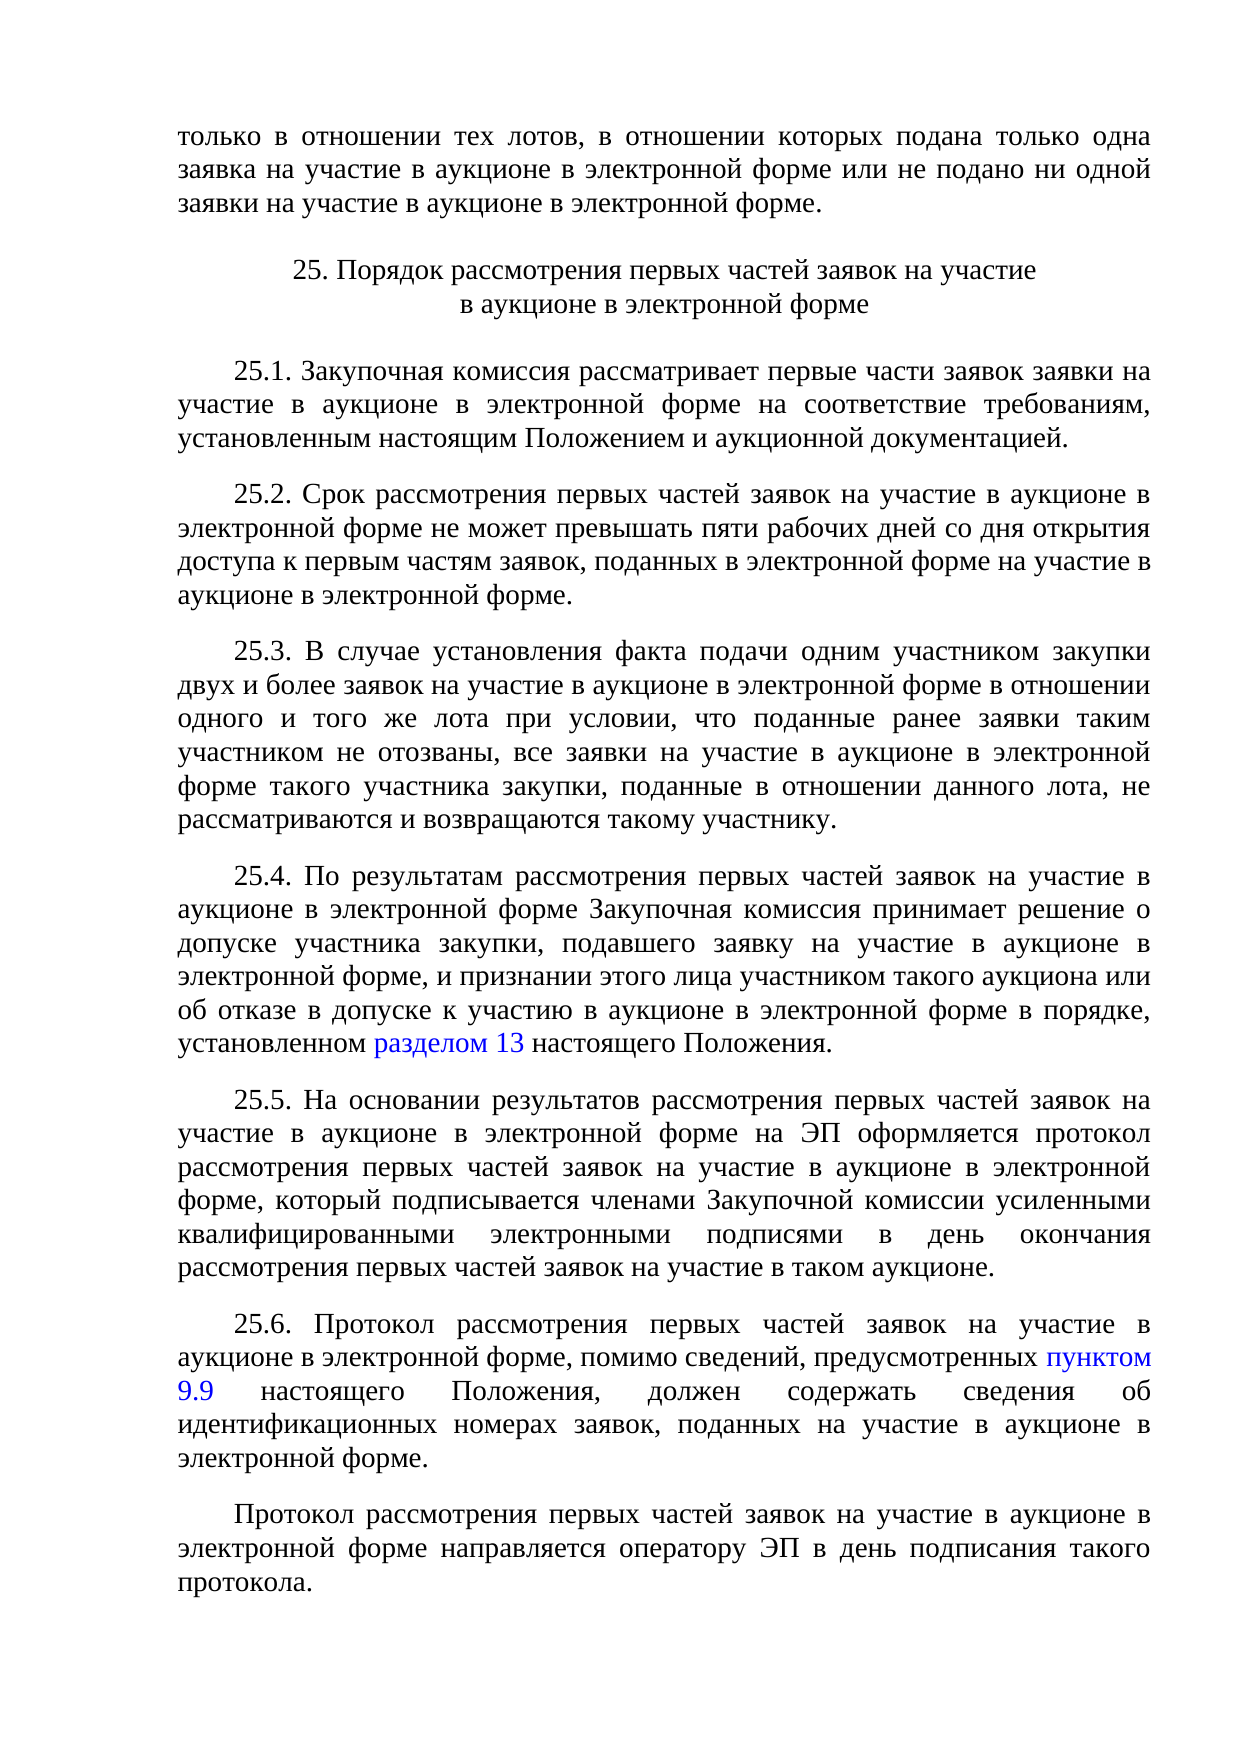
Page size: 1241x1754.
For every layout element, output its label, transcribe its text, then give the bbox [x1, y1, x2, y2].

text 25.2. Срок рассмотрения первых частей заявок на участие в аукционе в электронной форме не может превышать пяти рабочих дней со дня открытия доступа к первым частям заявок, поданных в электронной форме на участие в аукционе в электронной форме. [177, 476, 1152, 611]
text 25.6. Протокол рассмотрения первых частей заявок на участие в аукционе в электронной форме, помимо сведений, предусмотренных пунктом 9.9 настоящего Положения, должен содержать сведения об идентификационных номерах заявок, поданных на участие в аукционе в электронной форме. [177, 1306, 1152, 1474]
text 25.5. На основании результатов рассмотрения первых частей заявок на участие в аукционе в электронной форме на ЭП оформляется протокол рассмотрения первых частей заявок на участие в аукционе в электронной форме, который подписывается членами Закупочной комиссии усиленными квалифицированными электронными подписями в день окончания рассмотрения первых частей заявок на участие в таком аукционе. [177, 1082, 1152, 1283]
text 25.3. В случае установления факта подачи одним участником закупки двух и более заявок на участие в аукционе в электронной форме в отношении одного и того же лота при условии, что поданные ранее заявки таким участником не отозваны, все заявки на участие в аукционе в электронной форме такого участника закупки, поданные в отношении данного лота, не рассматриваются и возвращаются такому участнику. [177, 633, 1152, 835]
text 25. Порядок рассмотрения первых частей заявок на участие [177, 252, 1152, 286]
text 25.4. По результатам рассмотрения первых частей заявок на участие в аукционе в электронной форме Закупочная комиссия принимает решение о допуске участника закупки, подавшего заявку на участие в аукционе в электронной форме, и признании этого лица участником такого аукциона или об отказе в допуске к участию в аукционе в электронной форме в порядке, установленном разделом 13 настоящего Положения. [177, 858, 1152, 1059]
text Протокол рассмотрения первых частей заявок на участие в аукционе в электронной форме направляется оператору ЭП в день подписания такого протокола. [177, 1497, 1152, 1597]
text 25.1. Закупочная комиссия рассматривает первые части заявок заявки на участие в аукционе в электронной форме на соответствие требованиям, установленным настоящим Положением и аукционной документацией. [177, 353, 1152, 453]
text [177, 118, 1152, 219]
text в аукционе в электронной форме [177, 286, 1152, 319]
